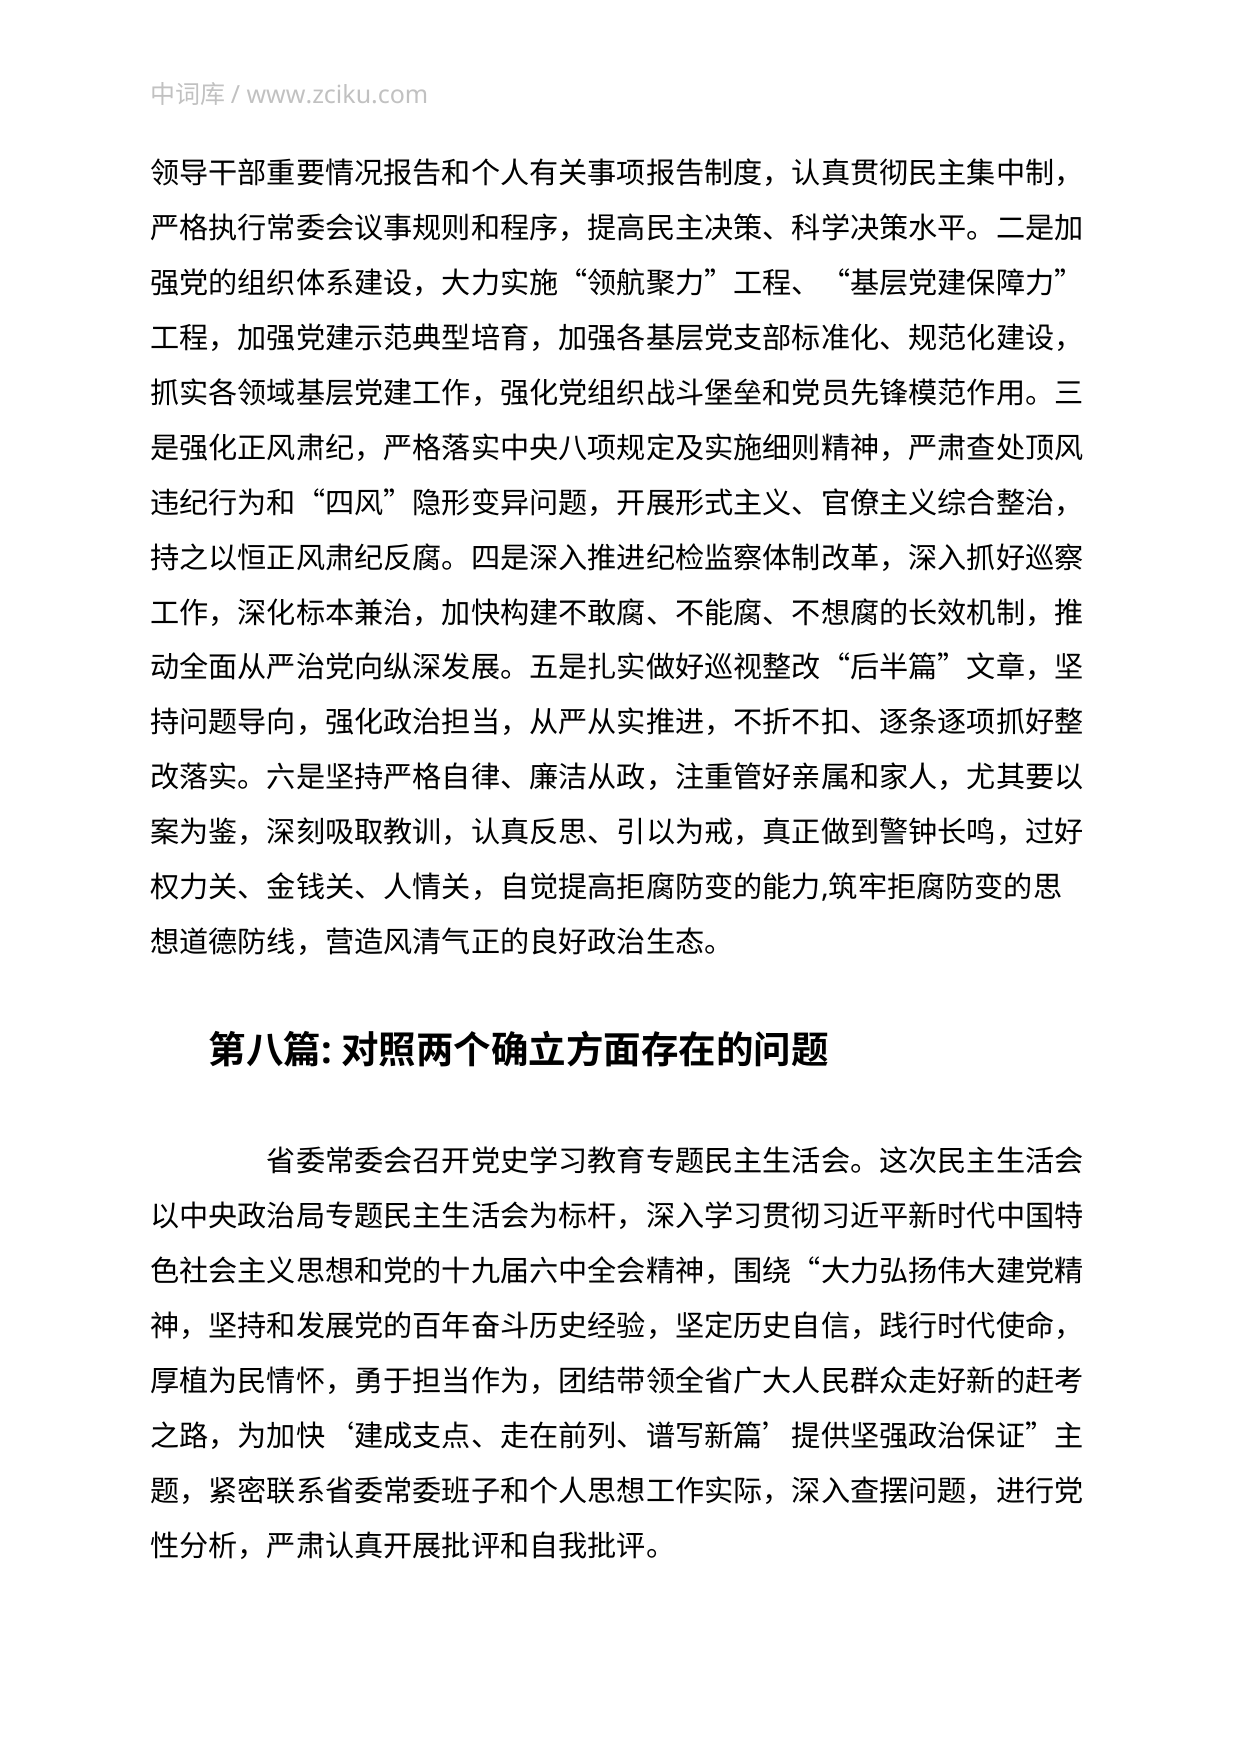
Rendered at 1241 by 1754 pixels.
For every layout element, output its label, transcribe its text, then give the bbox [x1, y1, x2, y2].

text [150, 150, 1090, 961]
text 第八篇: 对照两个确立方面存在的问题 [150, 1020, 1090, 1075]
text 省委常委会召开党史学习教育专题民主生活会。这次民主生活会以中央政治局专题民主生活会为标杆，深入学习贯彻习近平新时代中国特色社会主义思想和党的十九届六中全会精神，围绕“大力弘扬伟大建党精神，坚持和发展党的百年奋斗历史经验，坚定历史自信，践行时代使命，厚植为民情怀，勇于担当作为，团结带领全省广大人民群众走好新的赶考之路，为加快‘建成支点、走在前列、谱写新篇’提供坚强政治保证”主题，紧密联系省委常委班子和个人思想工作实际，深入查摆问题，进行党性分析，严肃认真开展批评和自我批评。 [150, 1138, 1090, 1564]
